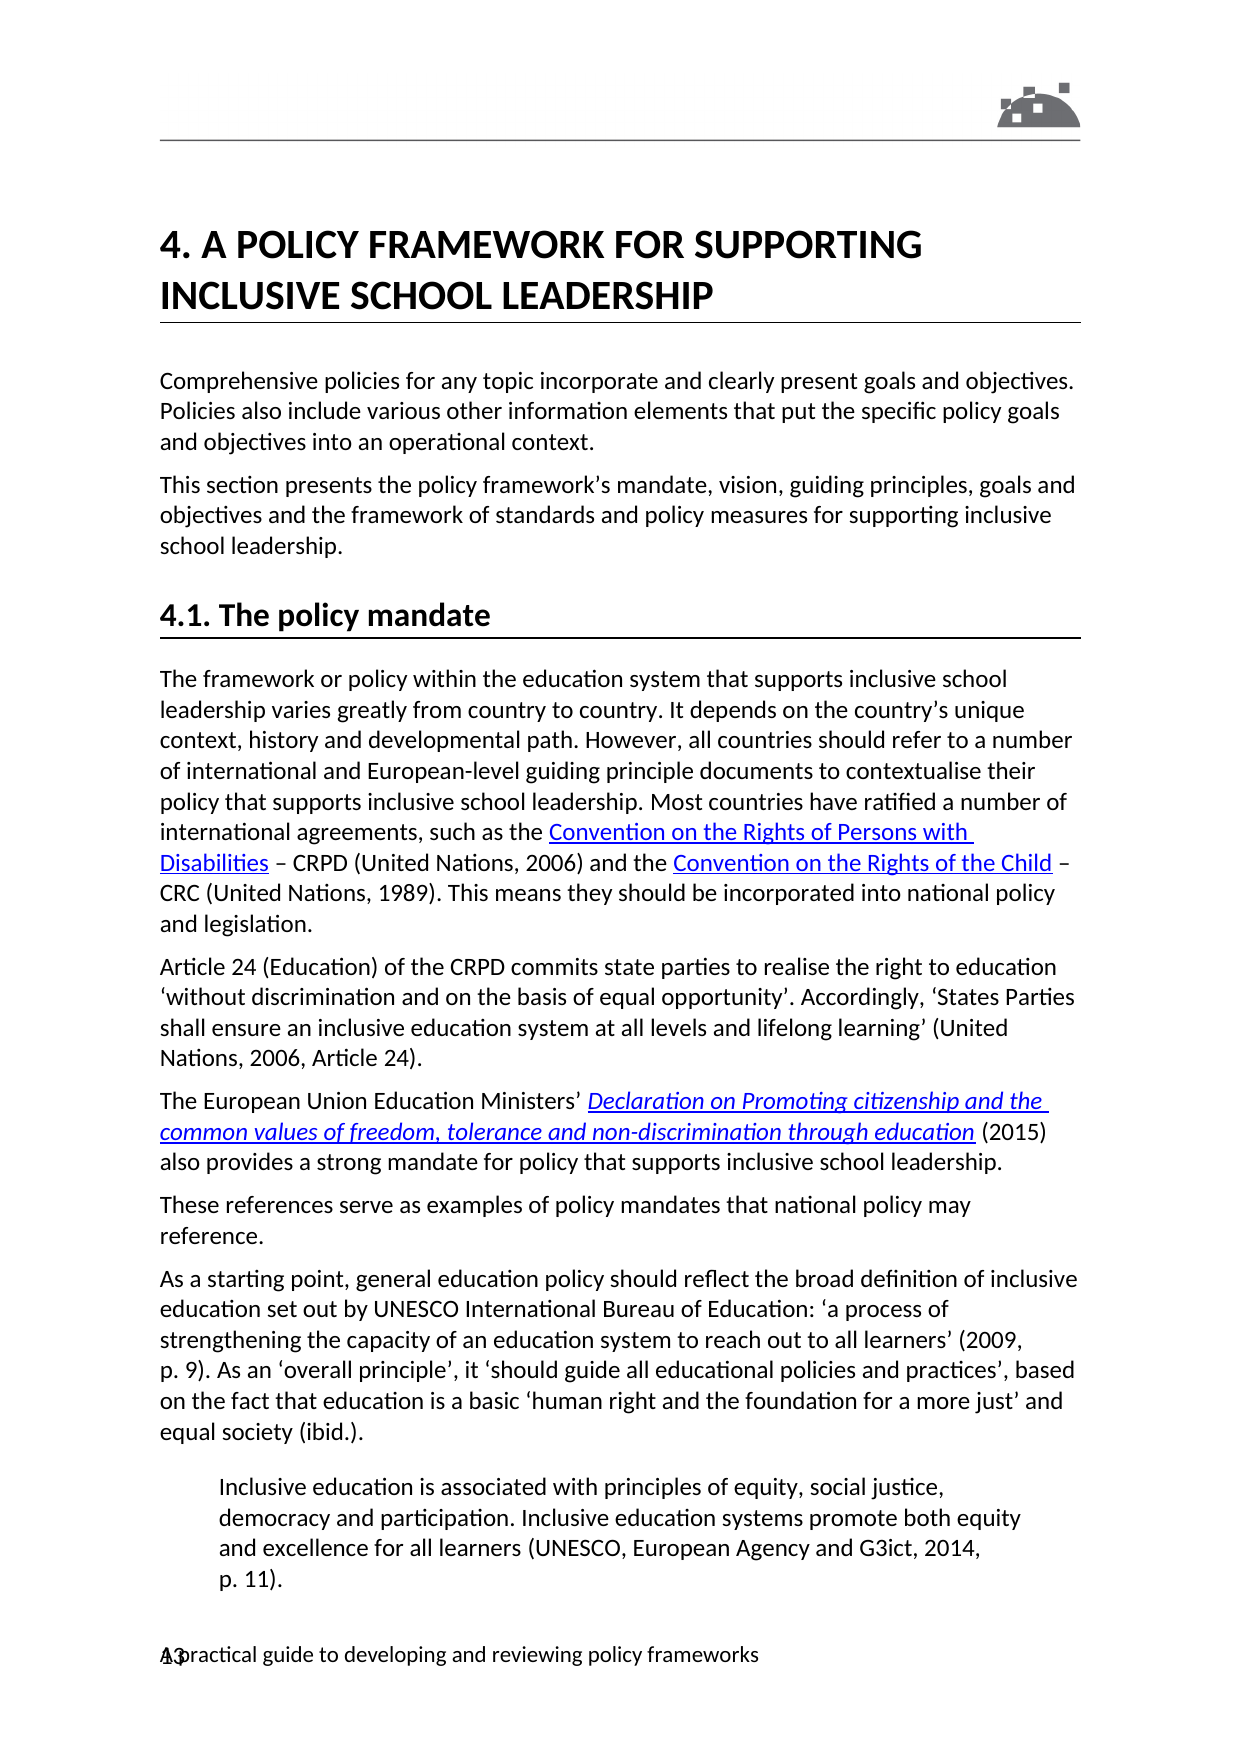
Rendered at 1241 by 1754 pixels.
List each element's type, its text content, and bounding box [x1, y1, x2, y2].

text Inclusive education is associated with principles of equity, social justice, democracy and participation. Inclusive education systems promote both equity and excellence for all learners (UNESCO, European Agency and G3ict, 2014, p. 11). [218, 1471, 1022, 1593]
text This section presents the policy framework’s mandate, vision, guiding principles, goals and objectives and the framework of standards and policy measures for supporting inclusive school leadership. [159, 469, 1081, 560]
text As a starting point, general education policy should reflect the broad definition of inclusive education set out by UNESCO International Bureau of Education: ‘a process of strengthening the capacity of an education system to reach out to all learners’ (2009, p. 9). As an ‘overall principle’, it ‘should guide all educational policies and practices’, based on the fact that education is a basic ‘human right and the foundation for a more just’ and equal society (ibid.). [159, 1263, 1081, 1446]
text The framework or policy within the education system that supports inclusive school leadership varies greatly from country to country. It depends on the country’s unique context, history and developmental path. However, all countries should refer to a number of international and European-level guiding principle documents to contextualise their policy that supports inclusive school leadership. Most countries have ratified a number of international agreements, such as the Convention on the Rights of Persons with Disabilities – CRPD (United Nations, 2006) and the Convention on the Rights of the Child – CRC (United Nations, 1989). This means they should be incorporated into national policy and legislation. [159, 664, 1081, 938]
subtitle 4. A policy framework for supporting inclusive school leadership [159, 218, 1081, 323]
text The European Union Education Ministers’ Declaration on Promoting citizenship and the common values of freedom, tolerance and non-discrimination through education (2015) also provides a strong mandate for policy that supports inclusive school leadership. [159, 1085, 1081, 1177]
text These references serve as examples of policy mandates that national policy may reference. [159, 1189, 1081, 1251]
text Article 24 (Education) of the CRPD commits state parties to realise the right to education ‘without discrimination and on the basis of equal opportunity’. Accordingly, ‘States Parties shall ensure an inclusive education system at all levels and lifelong learning’ (United Nations, 2006, Article 24). [159, 951, 1081, 1073]
subtitle 4.1. The policy mandate [159, 594, 1081, 639]
text Comprehensive policies for any topic incorporate and clearly present goals and objectives. Policies also include various other information elements that put the specific policy goals and objectives into an operational context. [159, 365, 1081, 456]
picture [159, 73, 1081, 148]
